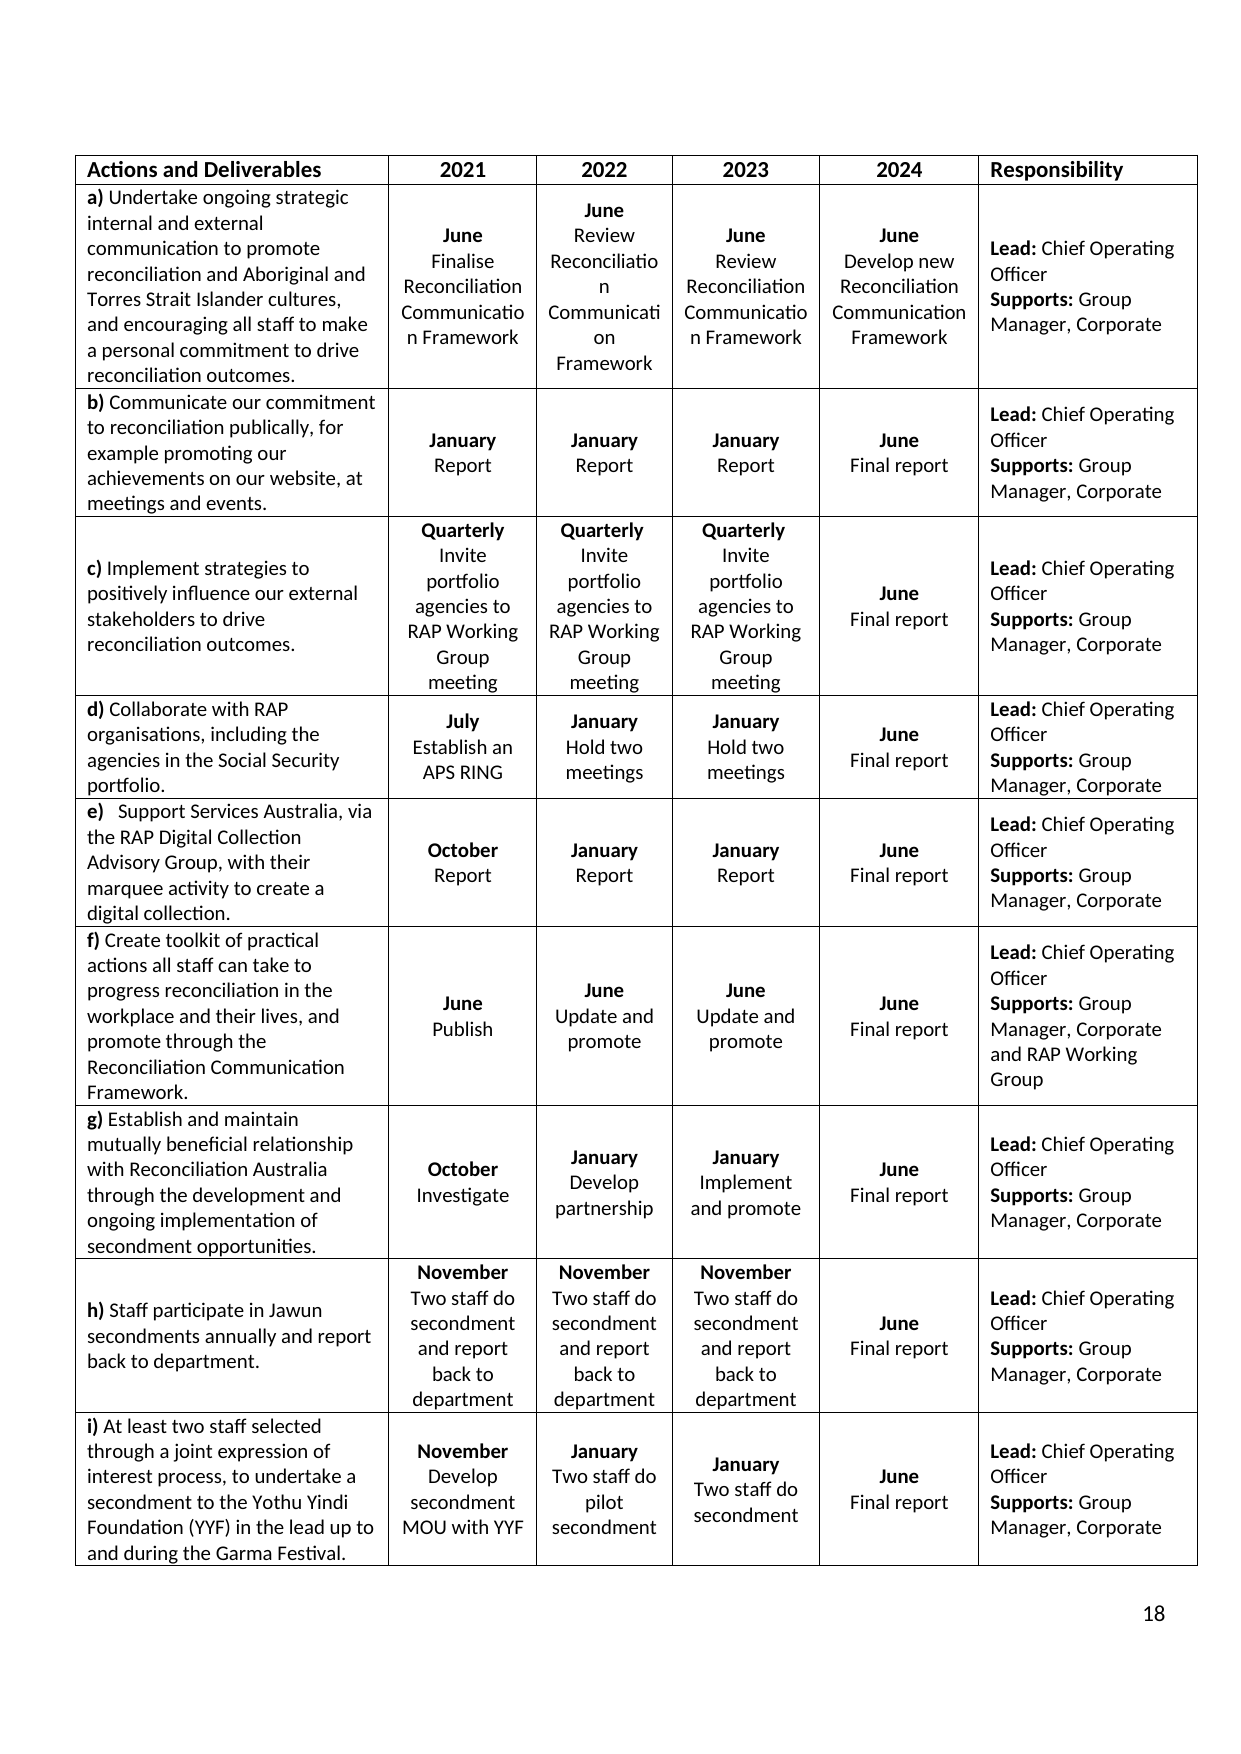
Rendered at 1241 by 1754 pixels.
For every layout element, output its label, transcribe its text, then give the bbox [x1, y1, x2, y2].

table_cell July Establish an APS RING [389, 696, 536, 798]
table_cell June Final report [820, 1106, 978, 1258]
table_cell June Final report [820, 1259, 978, 1412]
table_cell Lead: Chief Operating Officer Supports: Group Manager, Corporate [979, 1259, 1197, 1412]
table_cell January Report [537, 799, 672, 926]
table_header 2024 [820, 156, 978, 183]
table_cell Quarterly Invite portfolio agencies to RAP Working Group meeting [389, 517, 536, 695]
table_cell i) At least two staff selected through a joint expression of interest process, to undertake a secondment to the Yothu Yindi Foundation (YYF) in the lead up to and during the Garma Festival. [76, 1413, 388, 1565]
table_cell June Final report [820, 517, 978, 695]
table_cell October Investigate [389, 1106, 536, 1258]
table_cell June Review Reconciliation Communication Framework [537, 185, 672, 388]
table_cell Quarterly Invite portfolio agencies to RAP Working Group meeting [673, 517, 819, 695]
table_cell June Develop new Reconciliation Communication Framework [820, 185, 978, 388]
table_cell June Final report [820, 696, 978, 798]
table_cell January Hold two meetings [537, 696, 672, 798]
table_header 2023 [673, 156, 819, 183]
table_cell June Update and promote [673, 927, 819, 1105]
table_cell October Report [389, 799, 536, 926]
table_cell June Finalise Reconciliation Communication Framework [389, 185, 536, 388]
table_cell January Implement and promote [673, 1106, 819, 1258]
table_cell January Report [389, 389, 536, 516]
table_cell June Publish [389, 927, 536, 1105]
table_cell c) Implement strategies to positively influence our external stakeholders to drive reconciliation outcomes. [76, 517, 388, 695]
table_cell Lead: Chief Operating Officer Supports: Group Manager, Corporate [979, 696, 1197, 798]
table_cell June Final report [820, 799, 978, 926]
table_cell January Develop partnership [537, 1106, 672, 1258]
table_cell June Update and promote [537, 927, 672, 1105]
table_cell January Two staff do pilot secondment [537, 1413, 672, 1565]
table_header Actions and Deliverables [76, 156, 388, 183]
table_header 2021 [389, 156, 536, 183]
table_cell January Hold two meetings [673, 696, 819, 798]
table_cell Lead: Chief Operating Officer Supports: Group Manager, Corporate [979, 799, 1197, 926]
table_cell d) Collaborate with RAP organisations, including the agencies in the Social Security portfolio. [76, 696, 388, 798]
table_cell January Two staff do secondment [673, 1413, 819, 1565]
table_header Responsibility [979, 156, 1197, 183]
table_cell January Report [673, 799, 819, 926]
table_cell g) Establish and maintain mutually beneficial relationship with Reconciliation Australia through the development and ongoing implementation of secondment opportunities. [76, 1106, 388, 1258]
table_cell Lead: Chief Operating Officer Supports: Group Manager, Corporate and RAP Working Group [979, 927, 1197, 1105]
table_cell Quarterly Invite portfolio agencies to RAP Working Group meeting [537, 517, 672, 695]
table_cell Lead: Chief Operating Officer Supports: Group Manager, Corporate [979, 1106, 1197, 1258]
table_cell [979, 185, 1197, 388]
table_cell November Two staff do secondment and report back to department [389, 1259, 536, 1412]
table_cell June Final report [820, 389, 978, 516]
table_cell e) Support Services Australia, via the RAP Digital Collection Advisory Group, with their marquee activity to create a digital collection. [76, 799, 388, 926]
table_cell f) Create toolkit of practical actions all staff can take to progress reconciliation in the workplace and their lives, and promote through the Reconciliation Communication Framework. [76, 927, 388, 1105]
table_cell January Report [537, 389, 672, 516]
table_cell June Review Reconciliation Communication Framework [673, 185, 819, 388]
table_cell Lead: Chief Operating Officer Supports: Group Manager, Corporate [979, 389, 1197, 516]
table_header 2022 [537, 156, 672, 183]
table_cell h) Staff participate in Jawun secondments annually and report back to department. [76, 1259, 388, 1412]
table_cell November Develop secondment MOU with YYF [389, 1413, 536, 1565]
table_cell b) Communicate our commitment to reconciliation publically, for example promoting our achievements on our website, at meetings and events. [76, 389, 388, 516]
table_cell November Two staff do secondment and report back to department [673, 1259, 819, 1412]
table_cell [979, 1413, 1197, 1565]
table_cell June Final report [820, 1413, 978, 1565]
table_cell January Report [673, 389, 819, 516]
table_cell November Two staff do secondment and report back to department [537, 1259, 672, 1412]
table_cell June Final report [820, 927, 978, 1105]
table_cell a) Undertake ongoing strategic internal and external communication to promote reconciliation and Aboriginal and Torres Strait Islander cultures, and encouraging all staff to make a personal commitment to drive reconciliation outcomes. [76, 185, 388, 388]
table_cell Lead: Chief Operating Officer Supports: Group Manager, Corporate [979, 517, 1197, 695]
